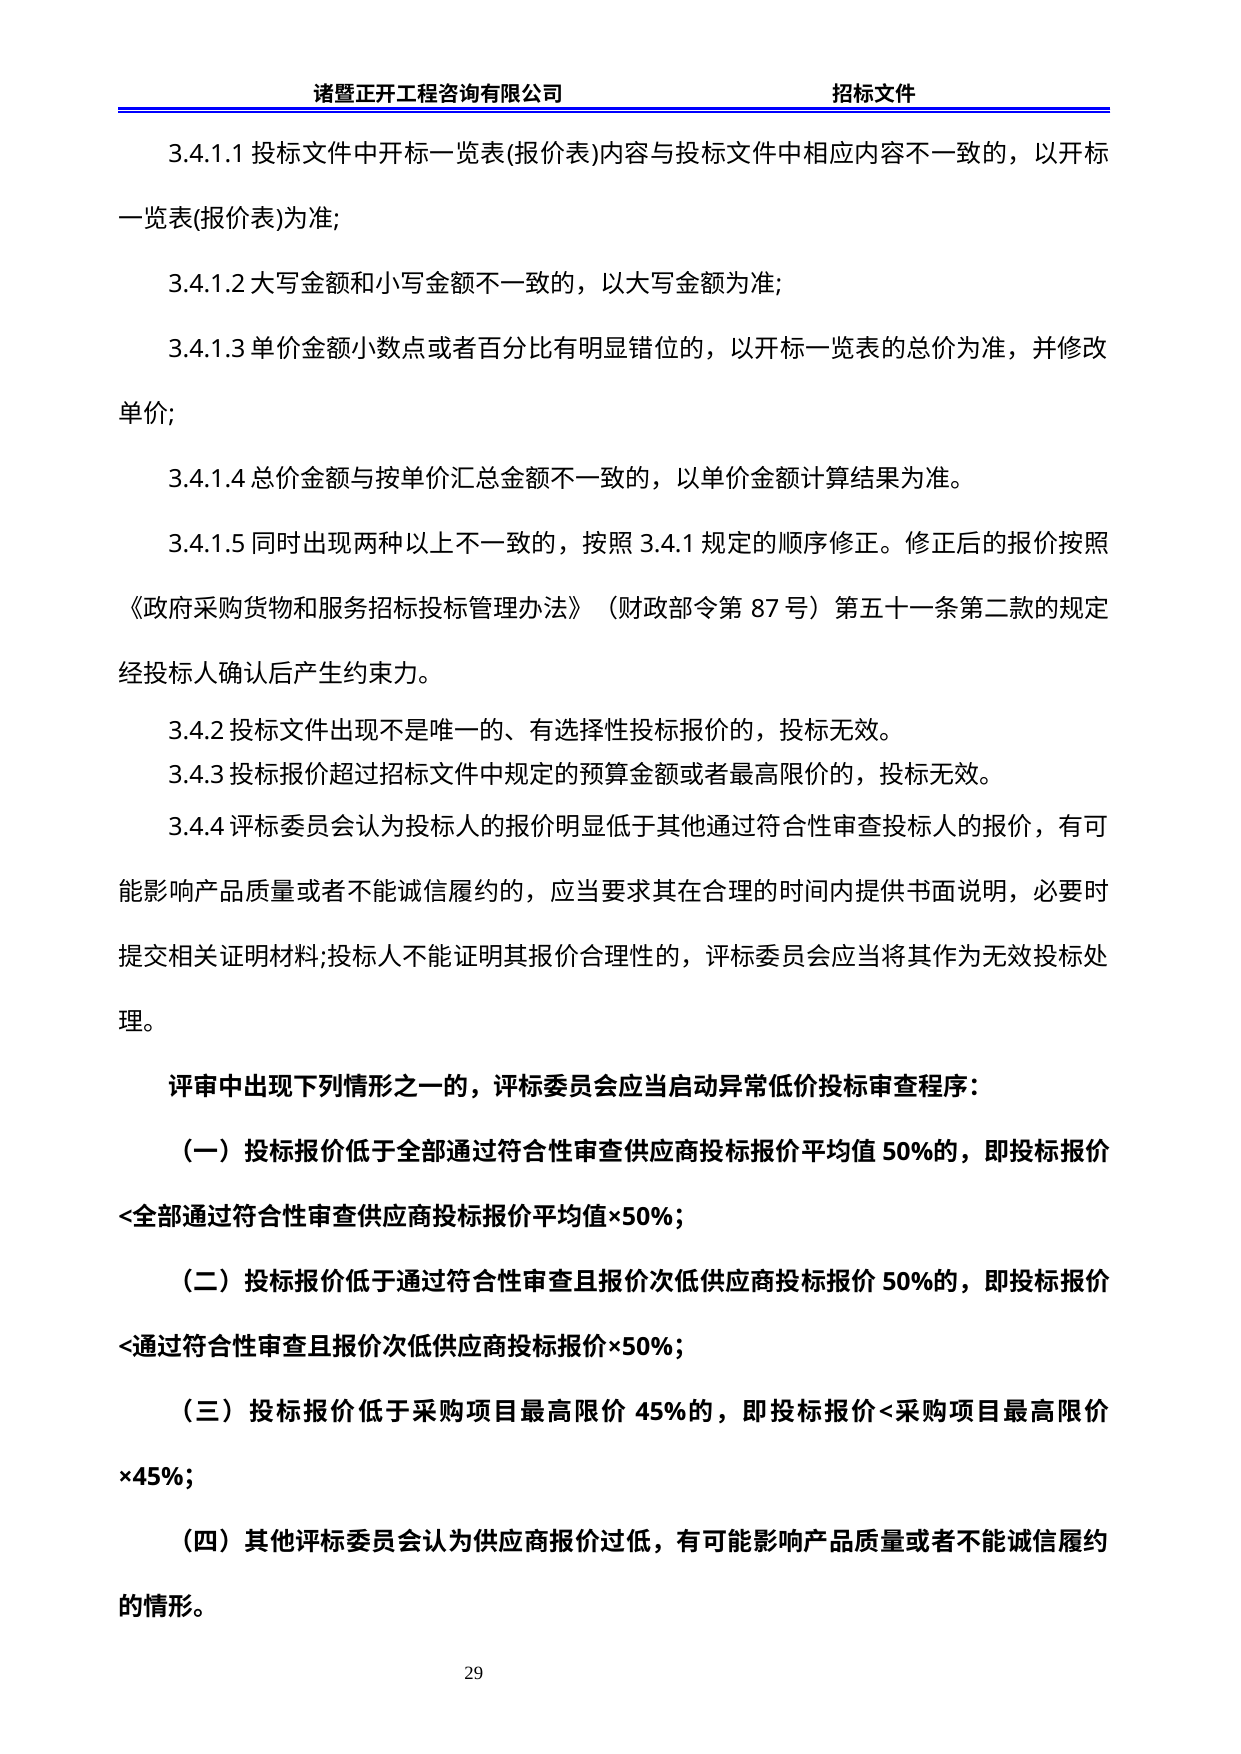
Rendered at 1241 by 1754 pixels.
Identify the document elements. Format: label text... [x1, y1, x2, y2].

text 3.4.3投标报价超过招标文件中规定的预算金额或者最高限价的，投标无效。 [118, 748, 1110, 792]
text 3.4.2投标文件出现不是唯一的、有选择性投标报价的，投标无效。 [118, 704, 1110, 748]
text （一）投标报价低于全部通过符合性审查供应商投标报价平均值50%的，即投标报价<全部通过符合性审查供应商投标报价平均值×50%； [118, 1117, 1110, 1247]
text 3.4.1.1投标文件中开标一览表(报价表)内容与投标文件中相应内容不一致的，以开标一览表(报价表)为准; [118, 119, 1110, 249]
text （三）投标报价低于采购项目最高限价45%的，即投标报价<采购项目最高限价×45%； [118, 1377, 1110, 1507]
text 3.4.1.5同时出现两种以上不一致的，按照3.4.1规定的顺序修正。修正后的报价按照《政府采购货物和服务招标投标管理办法》（财政部令第87号）第五十一条第二款的规定经投标人确认后产生约束力。 [118, 509, 1110, 704]
text 评审中出现下列情形之一的，评标委员会应当启动异常低价投标审查程序： [118, 1052, 1110, 1117]
text （二）投标报价低于通过符合性审查且报价次低供应商投标报价50%的，即投标报价<通过符合性审查且报价次低供应商投标报价×50%； [118, 1247, 1110, 1377]
text （四）其他评标委员会认为供应商报价过低，有可能影响产品质量或者不能诚信履约的情形。 [118, 1507, 1110, 1637]
text 3.4.4评标委员会认为投标人的报价明显低于其他通过符合性审查投标人的报价，有可能影响产品质量或者不能诚信履约的，应当要求其在合理的时间内提供书面说明，必要时提交相关证明材料;投标人不能证明其报价合理性的，评标委员会应当将其作为无效投标处理。 [118, 792, 1110, 1052]
text 3.4.1.4总价金额与按单价汇总金额不一致的，以单价金额计算结果为准。 [118, 444, 1110, 509]
text 3.4.1.2大写金额和小写金额不一致的，以大写金额为准; [118, 249, 1110, 314]
text 3.4.1.3单价金额小数点或者百分比有明显错位的，以开标一览表的总价为准，并修改单价; [118, 314, 1110, 444]
